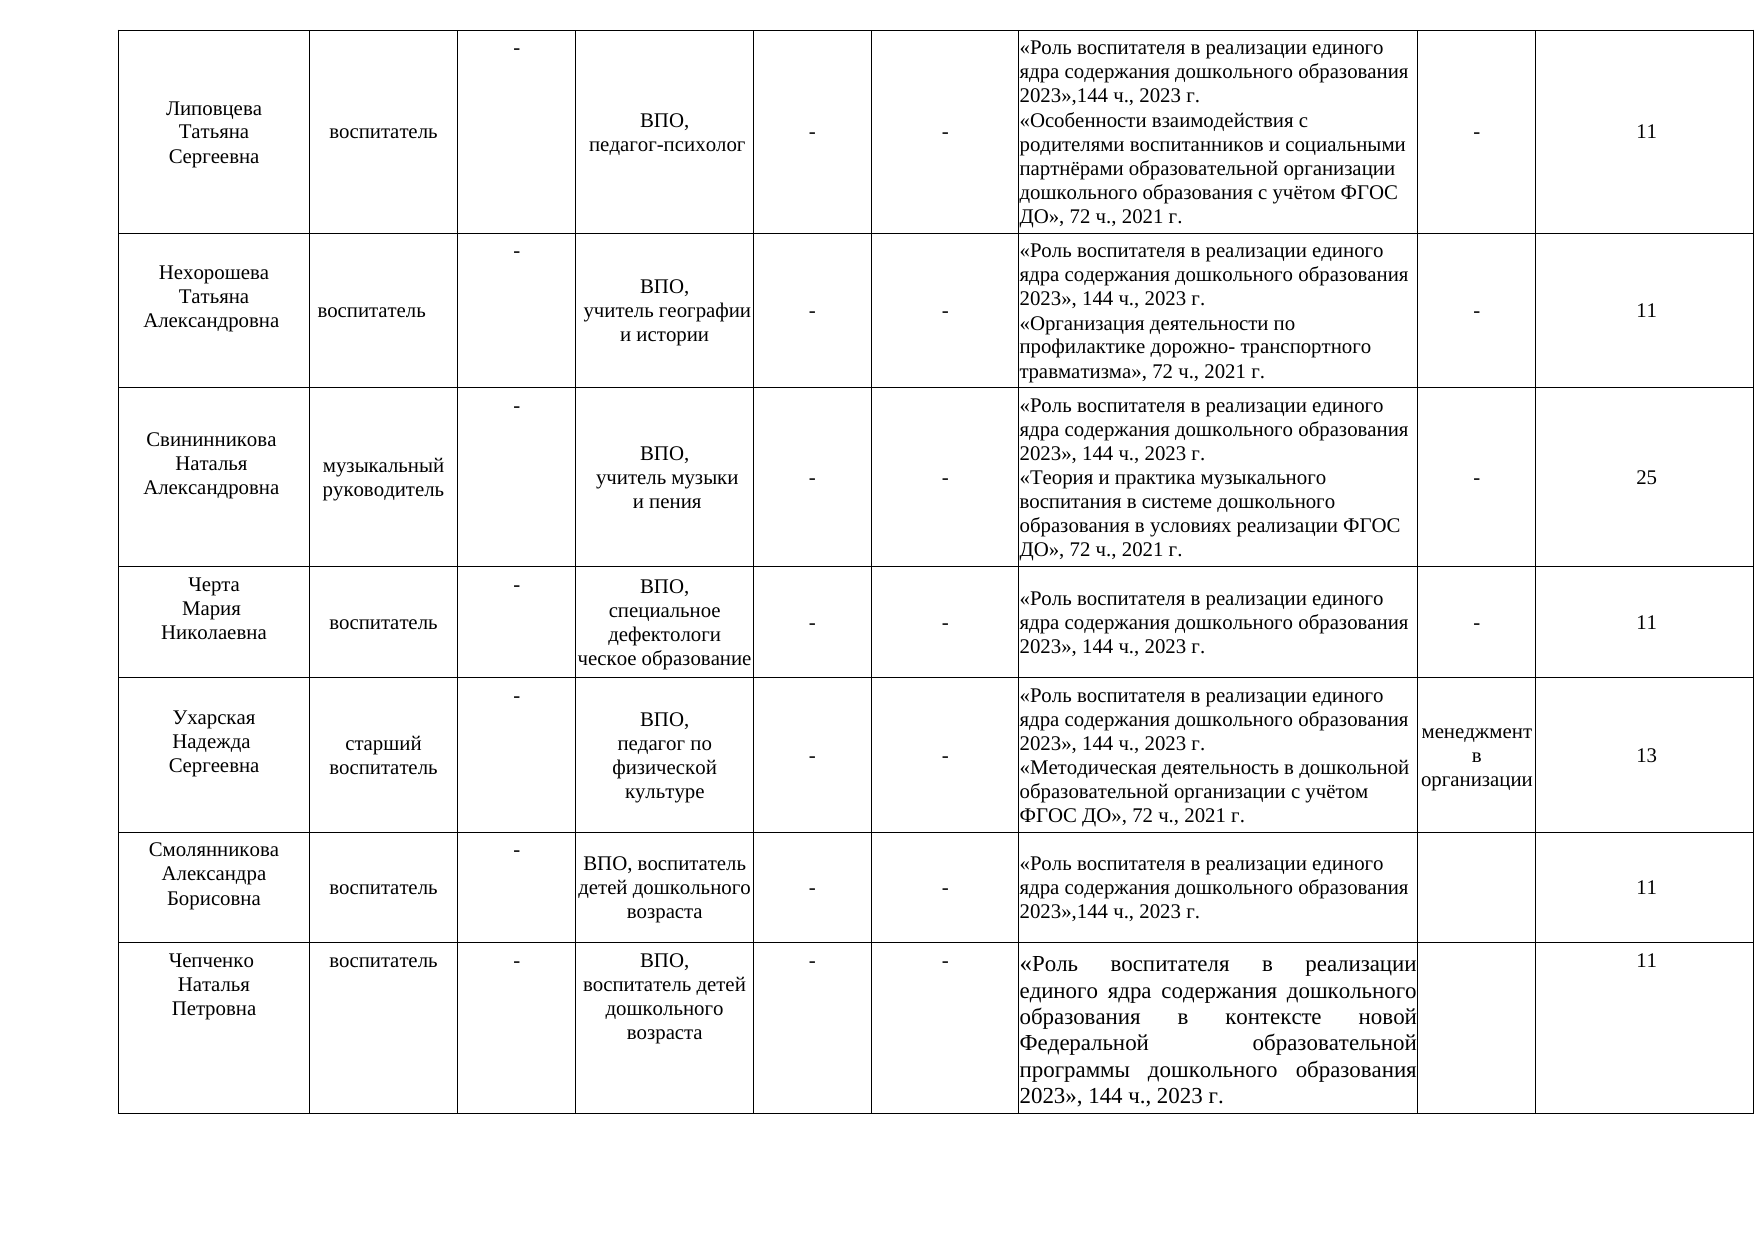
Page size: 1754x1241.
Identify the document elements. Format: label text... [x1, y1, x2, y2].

table_cell «Роль воспитателя в реализации единого ядра содержания дошкольного образования 2023»,144 ч., 2023 г. [1019, 833, 1417, 942]
table_cell ВПО, педагог по физической культуре [576, 678, 753, 832]
table_cell - [872, 31, 1018, 232]
table_cell - [872, 943, 1018, 1113]
table_cell «Роль воспитателя в реализации единого ядра содержания дошкольного образования 2023»,144 ч., 2023 г. «Особенности взаимодействия с родителями воспитанников и социальными партнёрами образовательной организации дошкольного образования с учётом ФГОС ДО», 72 ч., 2021 г. [1019, 31, 1417, 232]
table_cell старший воспитатель [310, 678, 457, 832]
table_cell - [458, 833, 575, 942]
table_cell - [1418, 234, 1535, 387]
table_cell 13 [1536, 678, 1753, 832]
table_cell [576, 943, 753, 1113]
table_cell - [458, 31, 575, 232]
table_cell - [458, 943, 575, 1113]
table_cell - [872, 567, 1018, 677]
table_cell Нехорошева Татьяна Александровна [119, 234, 309, 387]
table_cell Свининникова Наталья Александровна [119, 388, 309, 566]
table_cell «Роль воспитателя в реализации единого ядра содержания дошкольного образования 2023», 144 ч., 2023 г. [1019, 567, 1417, 677]
table_cell воспитатель [310, 833, 457, 942]
table_cell ВПО, воспитатель детей дошкольного возраста [576, 833, 753, 942]
table_cell - [872, 234, 1018, 387]
table_cell [1418, 833, 1535, 942]
table_cell музыкальный руководитель [310, 388, 457, 566]
table_cell - [754, 234, 871, 387]
table_cell 11 [1536, 943, 1753, 1113]
table_cell воспитатель [310, 31, 457, 232]
table_cell - [754, 567, 871, 677]
table_cell «Роль воспитателя в реализации единого ядра содержания дошкольного образования 2023», 144 ч., 2023 г. «Теория и практика музыкального воспитания в системе дошкольного образования в условиях реализации ФГОС ДО», 72 ч., 2021 г. [1019, 388, 1417, 566]
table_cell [119, 943, 309, 1113]
table_cell Липовцева Татьяна Сергеевна [119, 31, 309, 232]
table_cell Черта Мария Николаевна [119, 567, 309, 677]
table_cell - [872, 833, 1018, 942]
table_cell ВПО, педагог-психолог [576, 31, 753, 232]
table_cell менеджмент в организации [1418, 678, 1535, 832]
table_cell 11 [1536, 234, 1753, 387]
table_cell Смолянникова Александра Борисовна [119, 833, 309, 942]
table_cell 11 [1536, 31, 1753, 232]
table_cell ВПО, специальное дефектологи ческое образование [576, 567, 753, 677]
table_cell 11 [1536, 567, 1753, 677]
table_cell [1019, 943, 1417, 1113]
table_cell - [458, 567, 575, 677]
table_cell - [458, 388, 575, 566]
table_cell - [754, 388, 871, 566]
table_cell «Роль воспитателя в реализации единого ядра содержания дошкольного образования 2023», 144 ч., 2023 г. «Организация деятельности по профилактике дорожно- транспортного травматизма», 72 ч., 2021 г. [1019, 234, 1417, 387]
table_cell - [754, 943, 871, 1113]
table_cell [1418, 943, 1535, 1113]
table_cell 11 [1536, 833, 1753, 942]
table_cell воспитатель [310, 567, 457, 677]
table_cell 25 [1536, 388, 1753, 566]
table_cell воспитатель [310, 943, 457, 1113]
table_cell - [458, 678, 575, 832]
table_cell ВПО, учитель географии и истории [576, 234, 753, 387]
table_cell ВПО, учитель музыки и пения [576, 388, 753, 566]
table_cell - [754, 31, 871, 232]
table_cell «Роль воспитателя в реализации единого ядра содержания дошкольного образования 2023», 144 ч., 2023 г. «Методическая деятельность в дошкольной образовательной организации с учётом ФГОС ДО», 72 ч., 2021 г. [1019, 678, 1417, 832]
table_cell - [754, 678, 871, 832]
table_cell Ухарская Надежда Сергеевна [119, 678, 309, 832]
table_cell - [872, 388, 1018, 566]
table_cell воспитатель [310, 234, 457, 387]
table_cell - [1418, 567, 1535, 677]
table_cell - [872, 678, 1018, 832]
table_cell - [1418, 31, 1535, 232]
table_cell - [458, 234, 575, 387]
table_cell - [1418, 388, 1535, 566]
table_cell - [754, 833, 871, 942]
